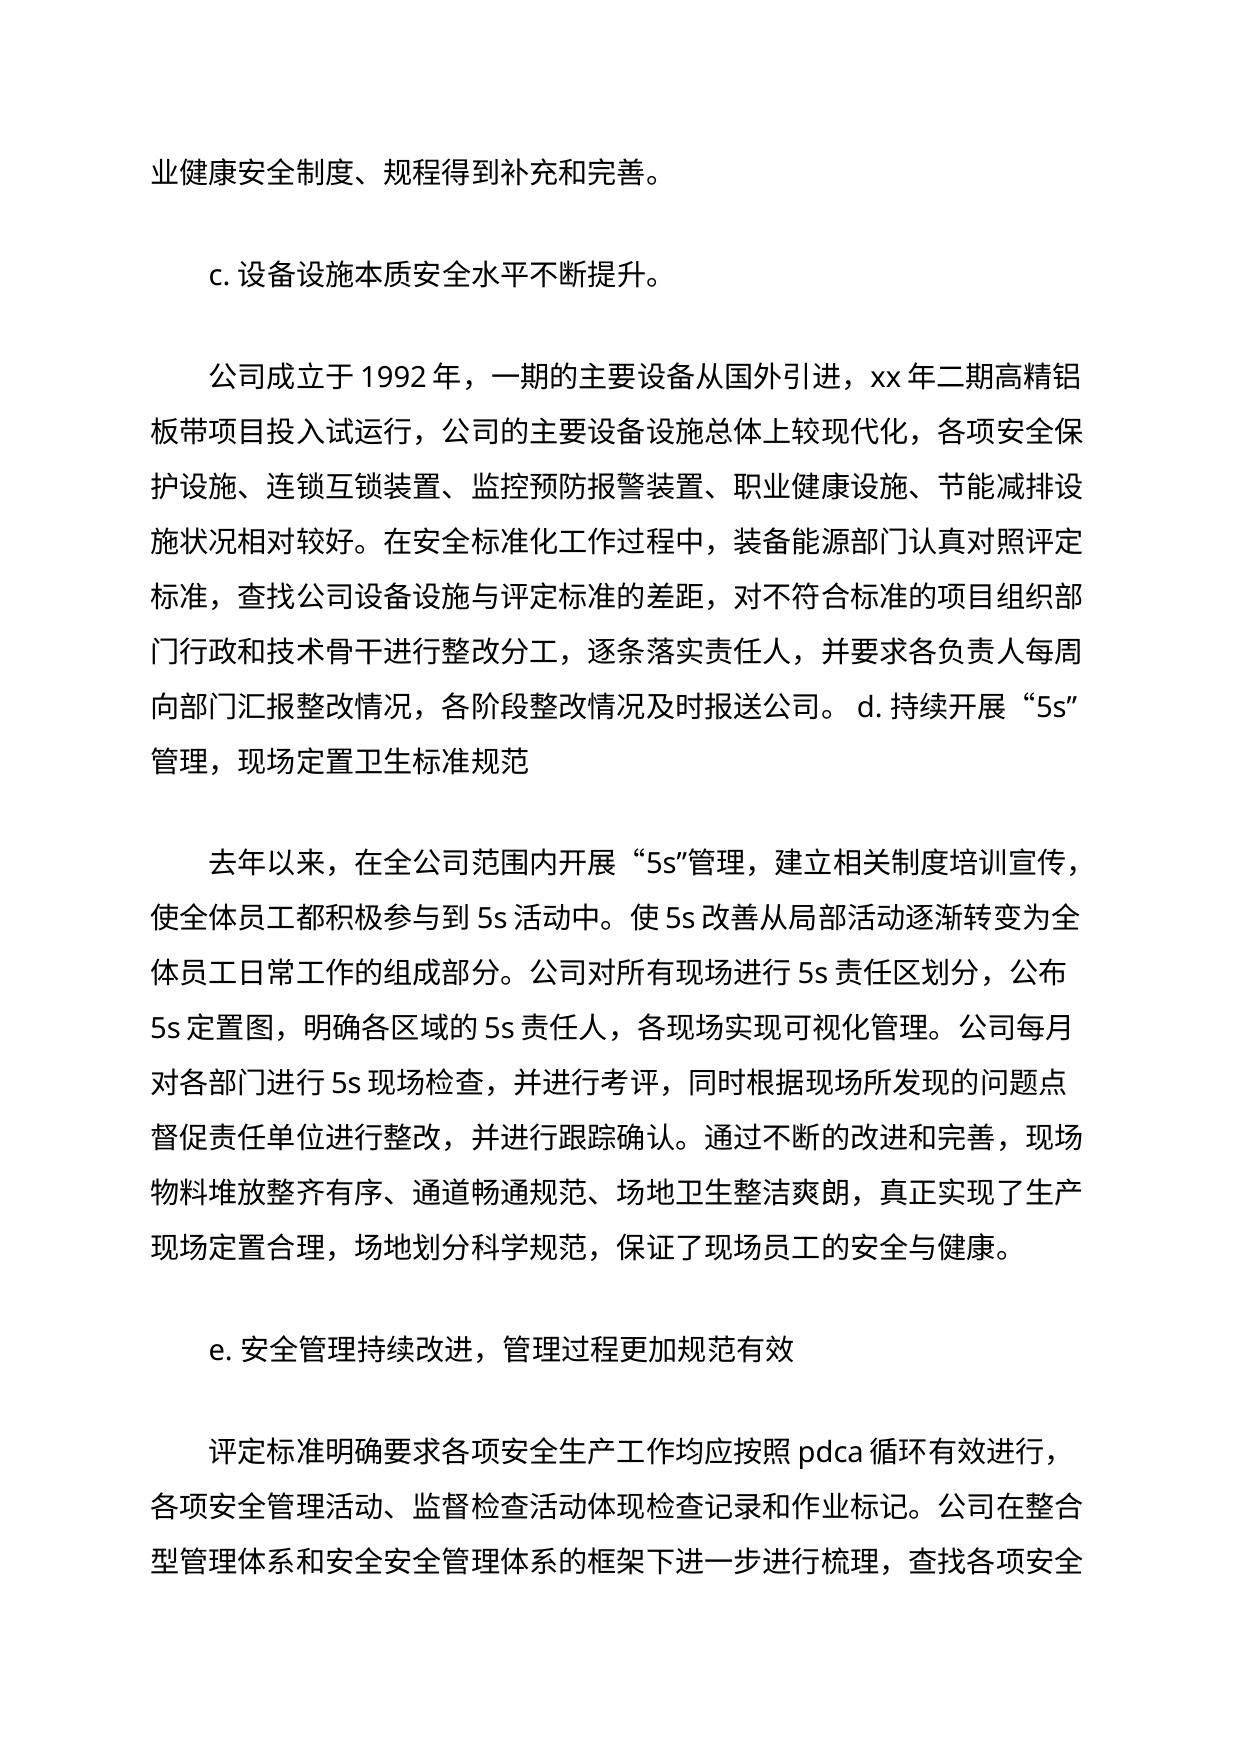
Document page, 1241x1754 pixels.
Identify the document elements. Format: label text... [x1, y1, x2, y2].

text 公司成立于1992年，一期的主要设备从国外引进，xx年二期高精铝板带项目投入试运行，公司的主要设备设施总体上较现代化，各项安全保护设施、连锁互锁装置、监控预防报警装置、职业健康设施、节能减排设施状况相对较好。在安全标准化工作过程中，装备能源部门认真对照评定标准，查找公司设备设施与评定标准的差距，对不符合标准的项目组织部门行政和技术骨干进行整改分工，逐条落实责任人，并要求各负责人每周向部门汇报整改情况，各阶段整改情况及时报送公司。 d. 持续开展“5s”管理，现场定置卫生标准规范 [150, 354, 1090, 781]
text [150, 1428, 1090, 1581]
text c. 设备设施本质安全水平不断提升。 [150, 252, 1090, 294]
text 去年以来，在全公司范围内开展“5s”管理，建立相关制度培训宣传，使全体员工都积极参与到5s活动中。使5s改善从局部活动逐渐转变为全体员工日常工作的组成部分。公司对所有现场进行5s责任区划分，公布5s定置图，明确各区域的5s责任人，各现场实现可视化管理。公司每月对各部门进行5s现场检查，并进行考评，同时根据现场所发现的问题点督促责任单位进行整改，并进行跟踪确认。通过不断的改进和完善，现场物料堆放整齐有序、通道畅通规范、场地卫生整洁爽朗，真正实现了生产现场定置合理，场地划分科学规范，保证了现场员工的安全与健康。 [150, 840, 1090, 1267]
text e. 安全管理持续改进，管理过程更加规范有效 [150, 1327, 1090, 1369]
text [150, 150, 1090, 192]
